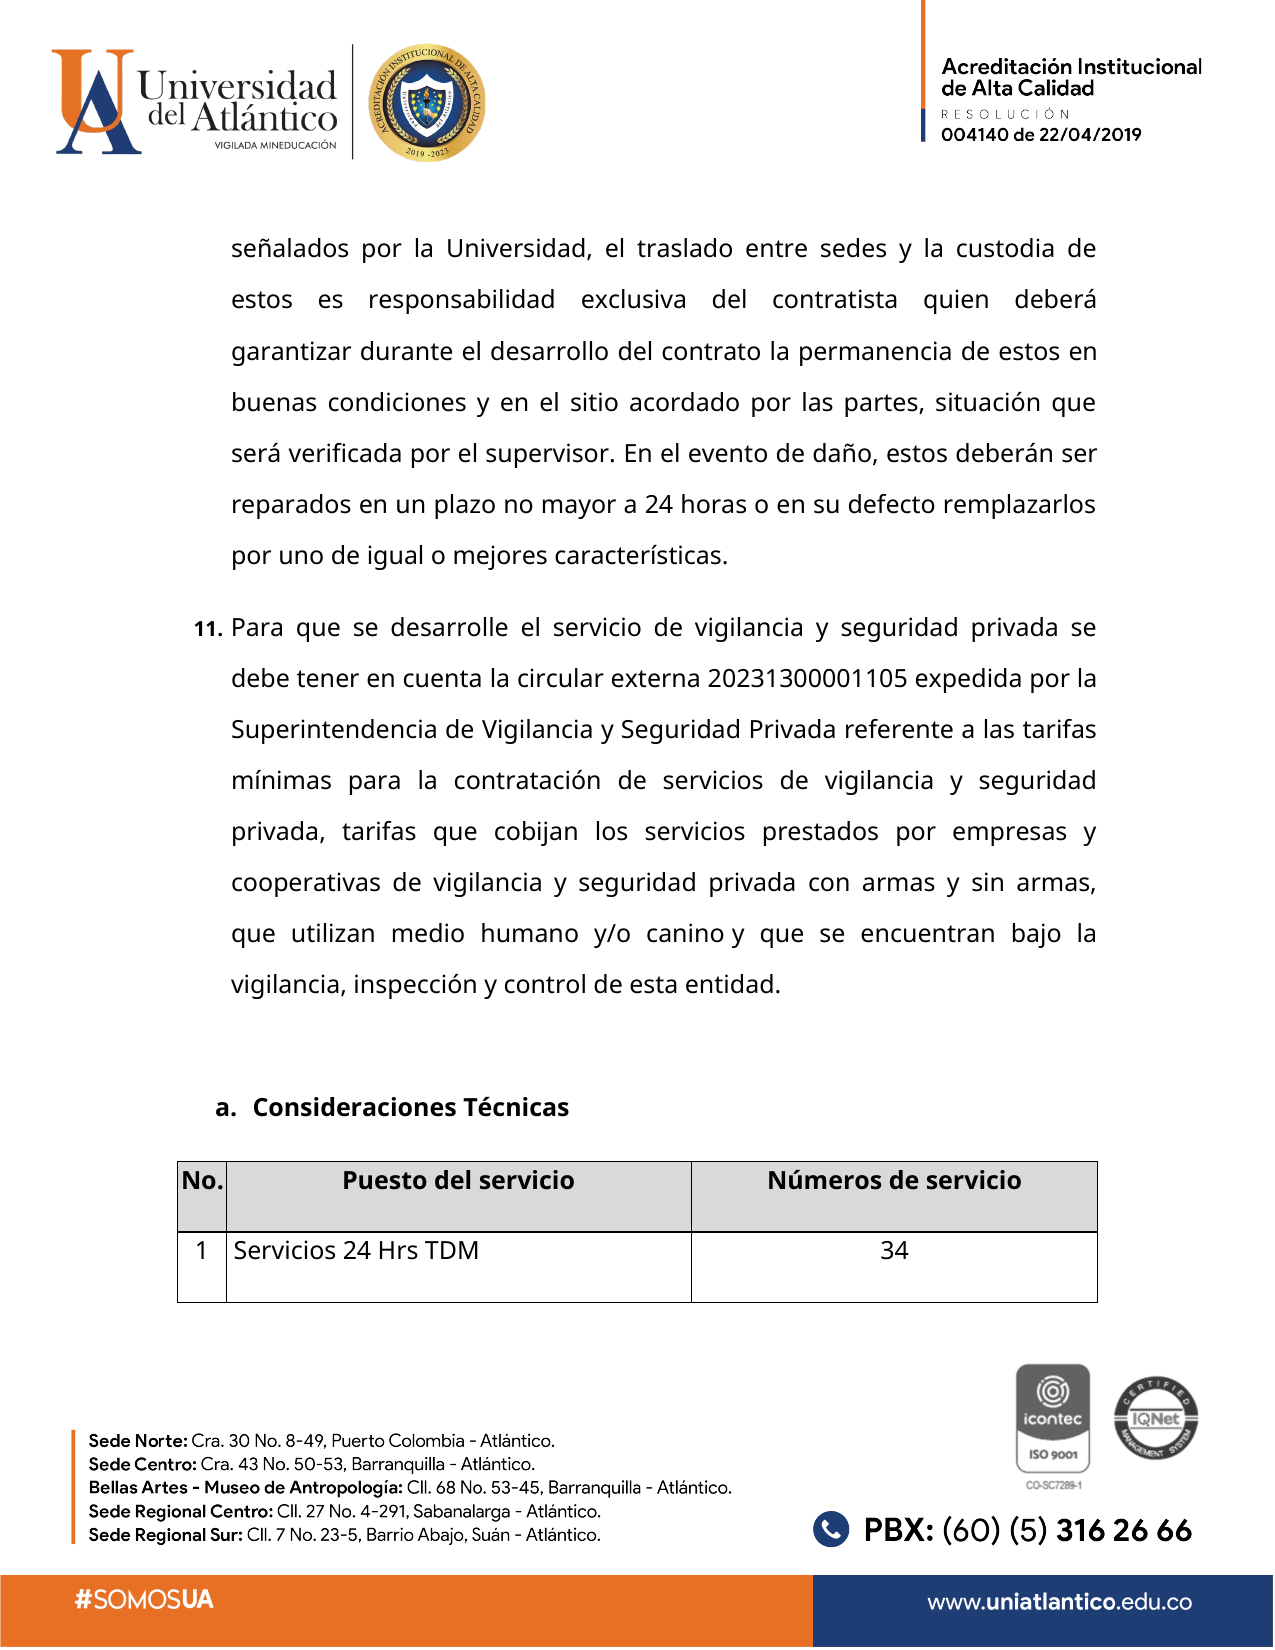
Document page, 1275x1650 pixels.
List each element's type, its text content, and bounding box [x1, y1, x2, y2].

picture [921, 0, 1202, 142]
list Para que se desarrolle el servicio de vigilancia y seguridad privada se debe tener en cuenta la circular externa 20231300001105 expedida por la Superintendencia de Vigilancia y Seguridad Privada referente a las tarifas mínimas para la contratación de servicios de vigilancia y seguridad privada, tarifas que cobijan los servicios prestados por empresas y cooperativas de vigilancia y seguridad privada con armas y sin armas, que utilizan medio humano y/o canino y que se encuentran bajo la vigilancia, inspección y control de esta entidad. [193, 609, 1098, 1001]
list Consideraciones Técnicas [215, 1089, 1098, 1123]
table_header Números de servicio [692, 1162, 1097, 1231]
table_header Puesto del servicio [227, 1162, 691, 1231]
table_cell 34 [692, 1233, 1097, 1302]
table_header No. [178, 1162, 226, 1231]
table_cell Servicios 24 Hrs TDM [227, 1233, 691, 1302]
picture [51, 43, 486, 162]
table_cell 1 [178, 1233, 226, 1302]
picture [0, 1357, 1273, 1647]
